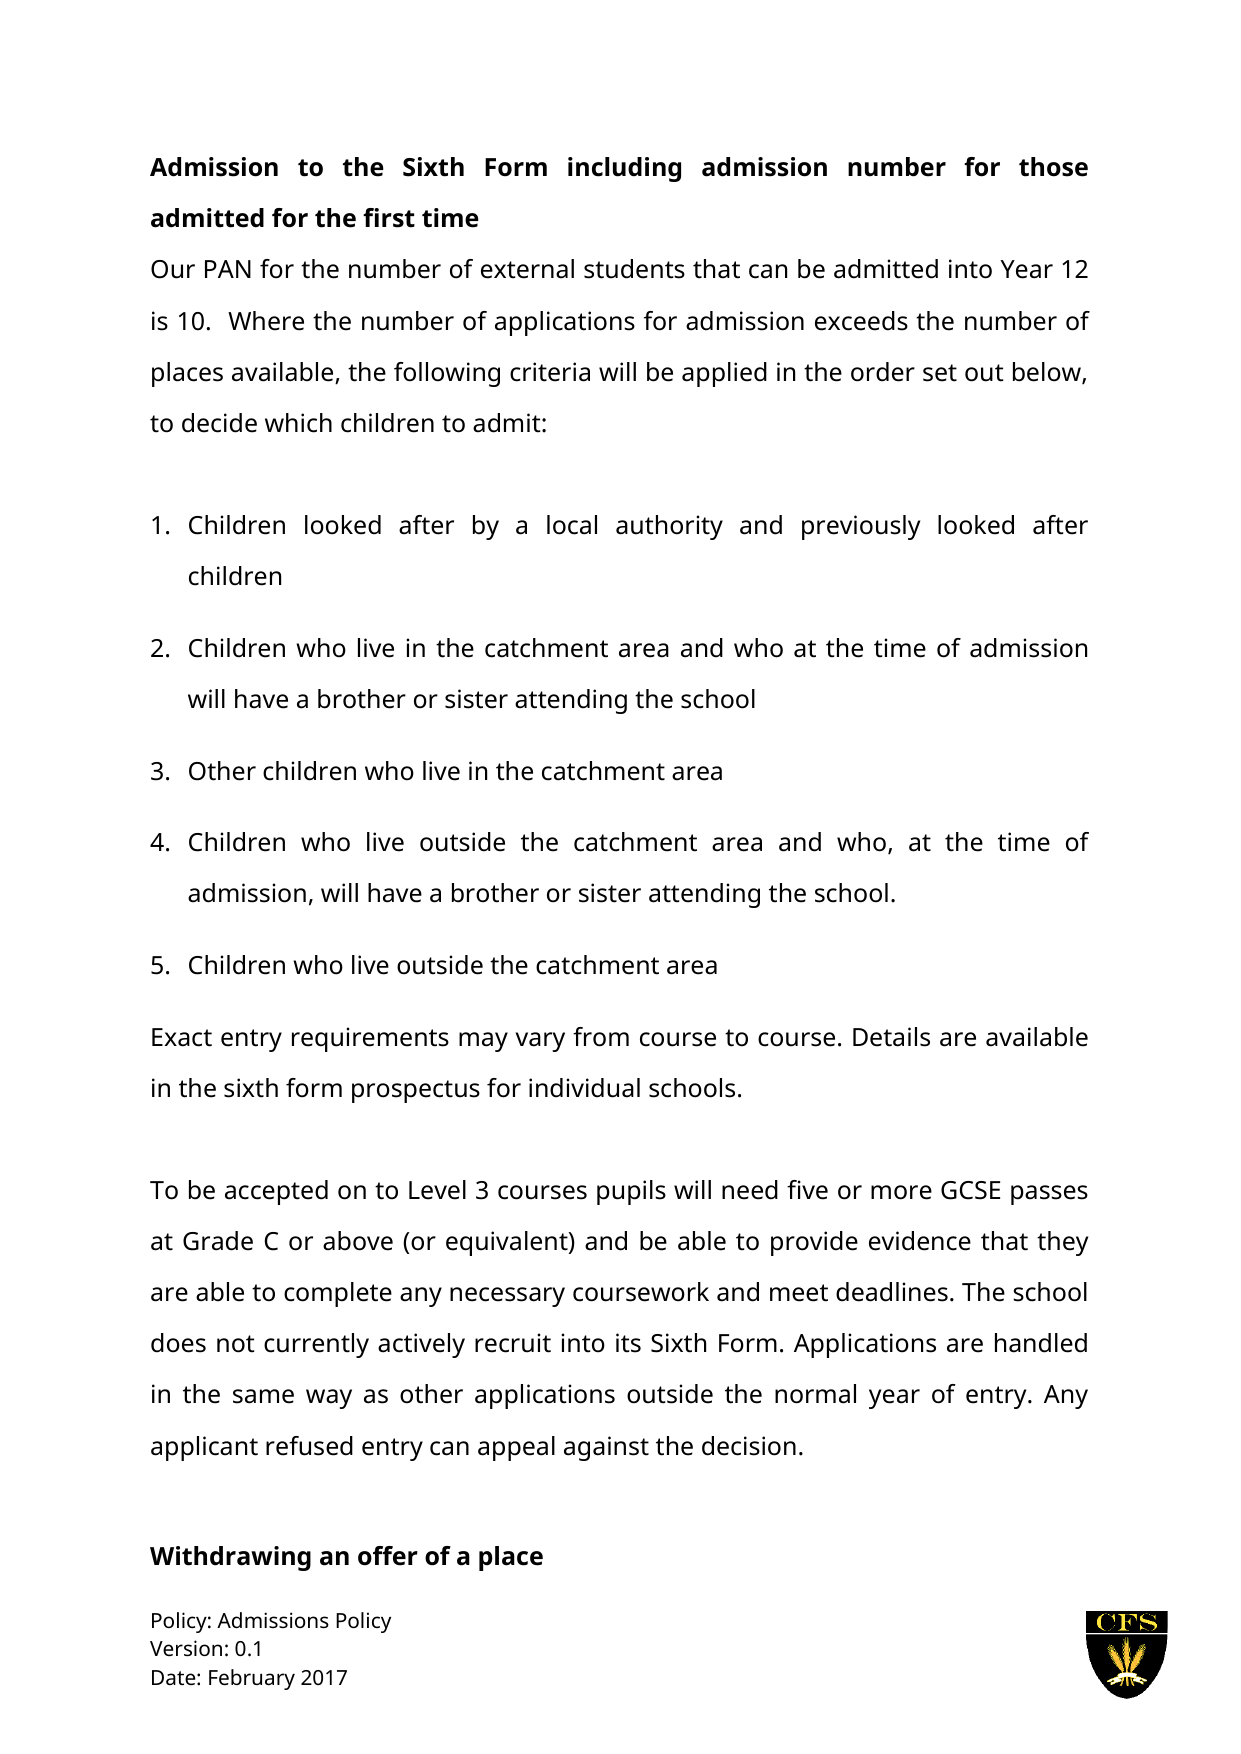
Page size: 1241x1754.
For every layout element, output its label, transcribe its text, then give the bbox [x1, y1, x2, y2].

list Children who live outside the catchment area [150, 948, 1090, 982]
list Children who live outside the catchment area and who, at the time of admission, will have a brother or sister attending the school. [150, 825, 1090, 910]
text To be accepted on to Level 3 courses pupils will need five or more GCSE passes at Grade C or above (or equivalent) and be able to provide evidence that they are able to complete any necessary coursework and meet deadlines. The school does not currently actively recruit into its Sixth Form. Applications are handled in the same way as other applications outside the normal year of entry. Any applicant refused entry can appeal against the decision. [150, 1173, 1090, 1462]
text Admission to the Sixth Form including admission number for those admitted for the first time [150, 150, 1090, 235]
text Withdrawing an offer of a place [150, 1539, 1090, 1573]
list Other children who live in the catchment area [150, 753, 1090, 787]
text Exact entry requirements may vary from course to course. Details are available in the sixth form prospectus for individual schools. [150, 1020, 1090, 1105]
picture [1086, 1611, 1168, 1699]
list Children who live in the catchment area and who at the time of admission will have a brother or sister attending the school [150, 630, 1090, 715]
text Our PAN for the number of external students that can be admitted into Year 12 is 10. Where the number of applications for admission exceeds the number of places available, the following criteria will be applied in the order set out below, to decide which children to admit: [150, 252, 1090, 439]
list Children looked after by a local authority and previously looked after children [150, 507, 1090, 592]
